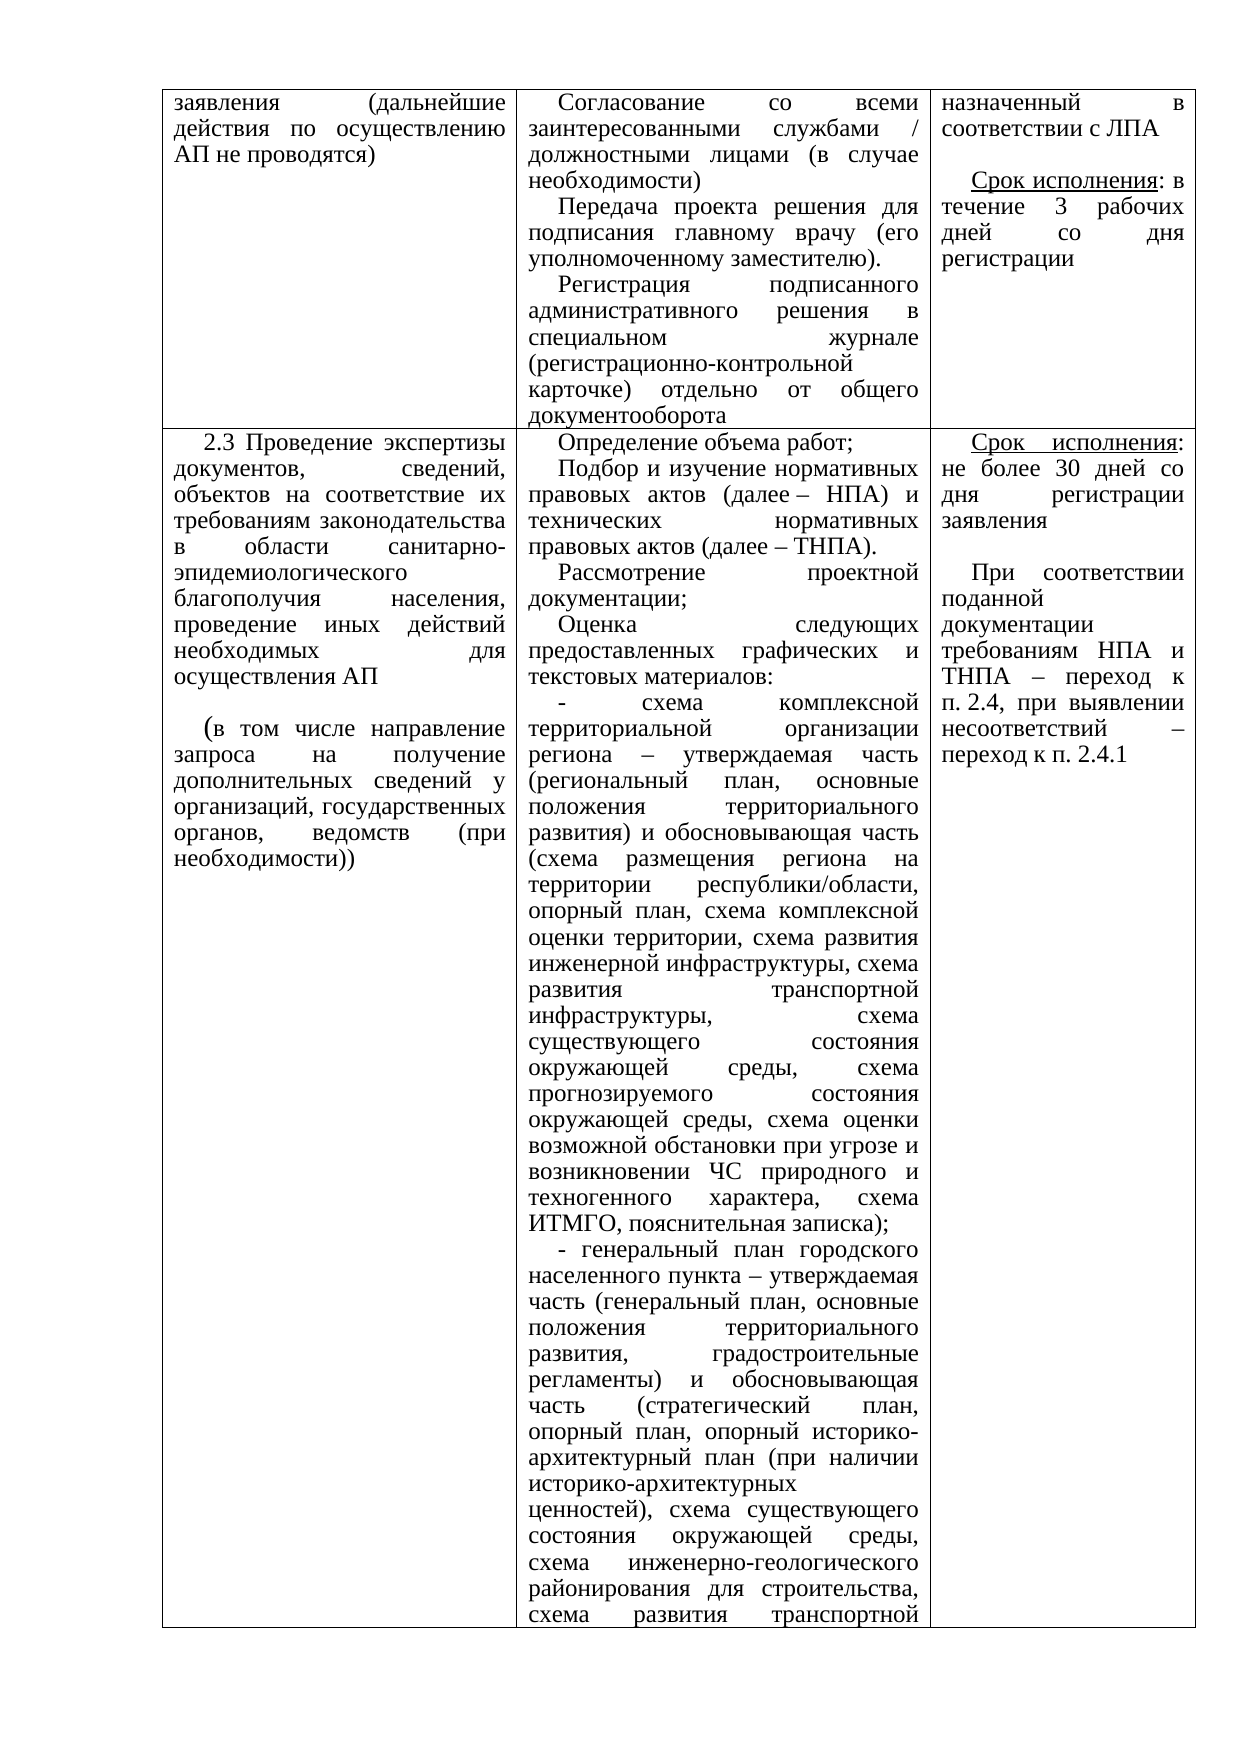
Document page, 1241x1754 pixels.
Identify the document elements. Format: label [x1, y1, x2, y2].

table_cell [163, 429, 516, 1627]
table_cell [931, 90, 1195, 428]
table_cell [517, 429, 930, 1627]
table_cell [517, 90, 930, 428]
table_cell [163, 90, 516, 428]
table_cell [931, 429, 1195, 1627]
